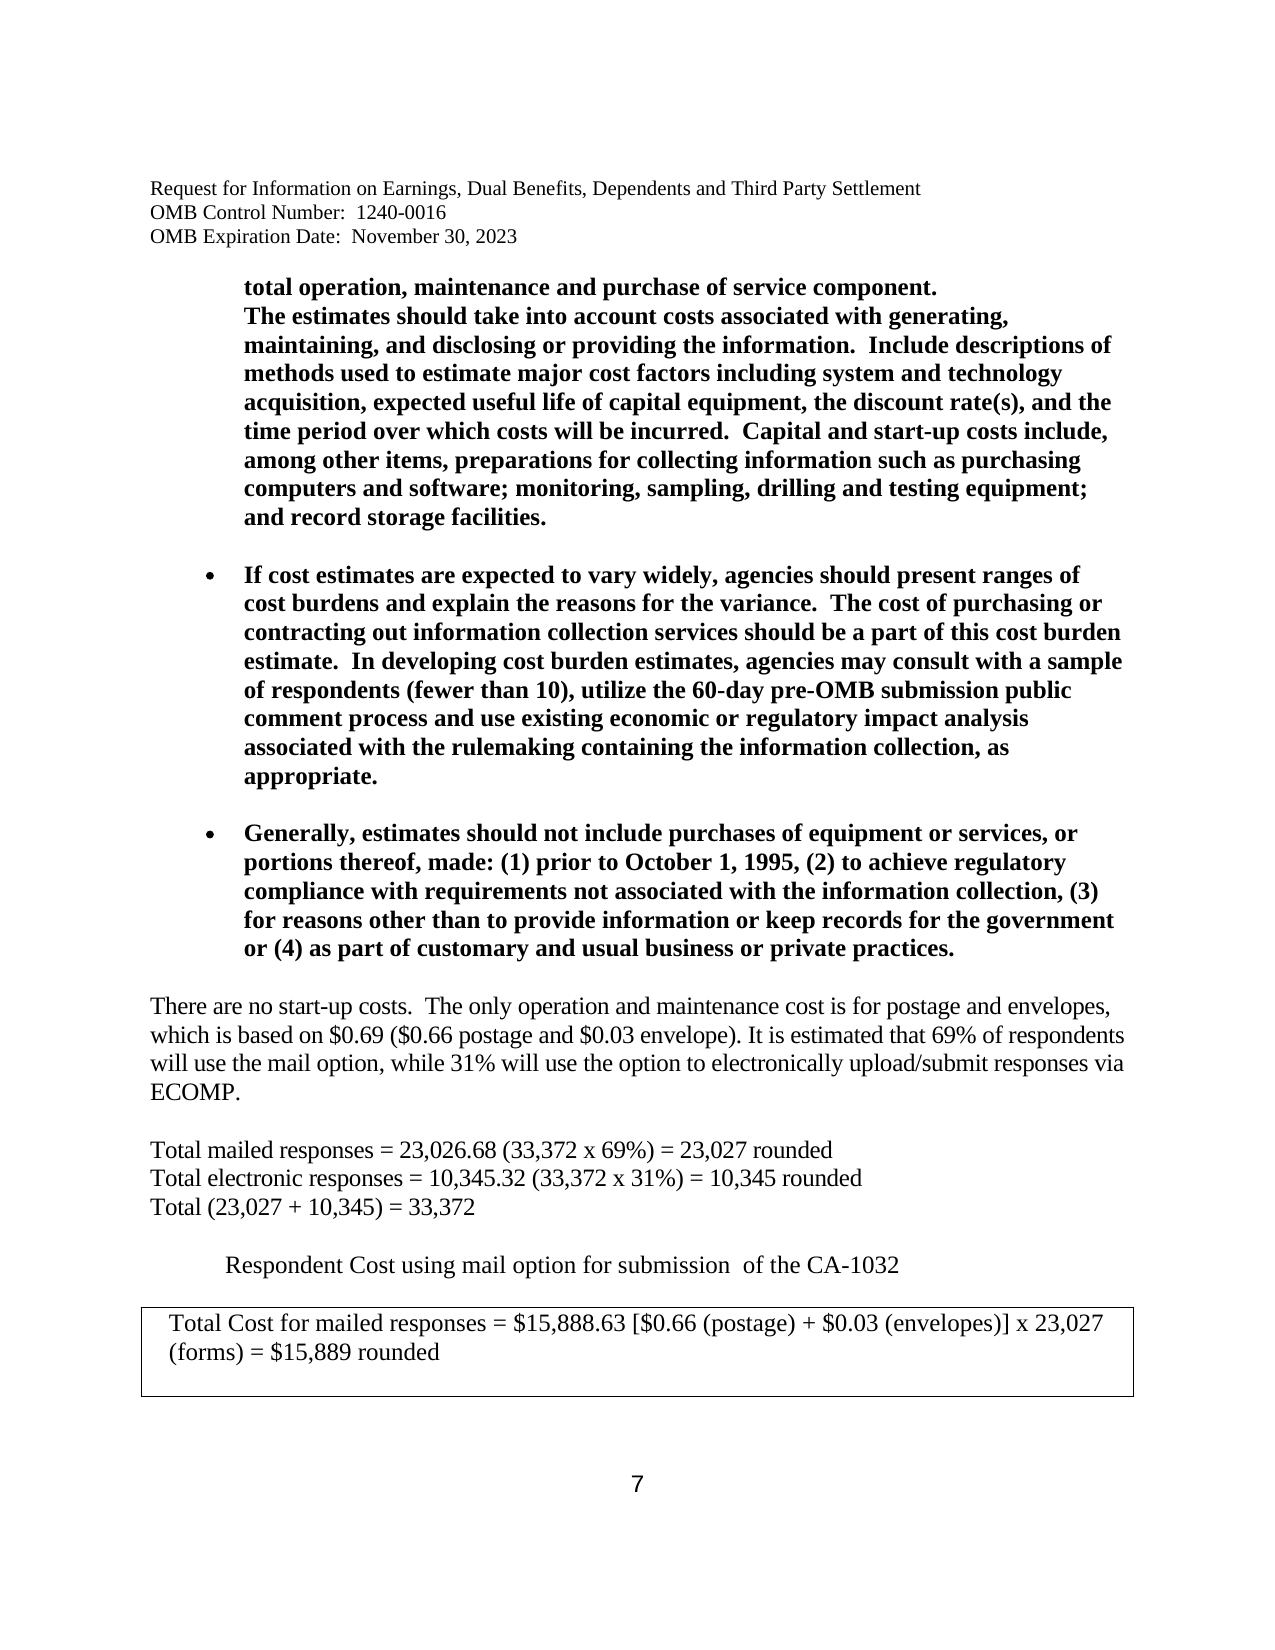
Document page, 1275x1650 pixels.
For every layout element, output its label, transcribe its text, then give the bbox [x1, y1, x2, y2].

text Total (23,027 + 10,345) = 33,372 [150, 1192, 1125, 1221]
text Respondent Cost using mail option for submission of the CA-1032 [150, 1250, 1125, 1278]
text Total mailed responses = 23,026.68 (33,372 x 69%) = 23,027 rounded [150, 1135, 1125, 1163]
text Total electronic responses = 10,345.32 (33,372 x 31%) = 10,345 rounded [150, 1163, 1125, 1192]
list If cost estimates are expected to vary widely, agencies should present ranges of cost burdens and explain the reasons for the variance. The cost of purchasing or contracting out information collection services should be a part of this cost burden estimate. In developing cost burden estimates, agencies may consult with a sample of respondents (fewer than 10), utilize the 60-day pre-OMB submission public comment process and use existing economic or regulatory impact analysis associated with the rulemaking containing the information collection, as appropriate. [206, 560, 1125, 790]
text methods used to estimate major cost factors including system and technology acquisition, expected useful life of capital equipment, the discount rate(s), and the time period over which costs will be incurred. Capital and start-up costs include, among other items, preparations for collecting information such as purchasing computers and software; monitoring, sampling, drilling and testing equipment; and record storage facilities. [244, 358, 1125, 531]
text maintaining, and disclosing or providing the information. Include descriptions of [150, 330, 1125, 358]
text There are no start-up costs. The only operation and maintenance cost is for postage and envelopes, which is based on $0.69 ($0.66 postage and $0.03 envelope). It is estimated that 69% of respondents will use the mail option, while 31% will use the option to electronically upload/submit responses via ECOMP. [150, 991, 1125, 1106]
text Total Cost for mailed responses = $15,888.63 [$0.66 (postage) + $0.03 (envelopes)] x 23,027 (forms) = $15,889 rounded [142, 1308, 1133, 1365]
text The estimates should take into account costs associated with generating, [150, 301, 1125, 330]
text total operation, maintenance and purchase of service component. [244, 272, 1125, 301]
list Generally, estimates should not include purchases of equipment or services, or portions thereof, made: (1) prior to October 1, 1995, (2) to achieve regulatory compliance with requirements not associated with the information collection, (3) for reasons other than to provide information or keep records for the government or (4) as part of customary and usual business or private practices. [206, 818, 1125, 962]
